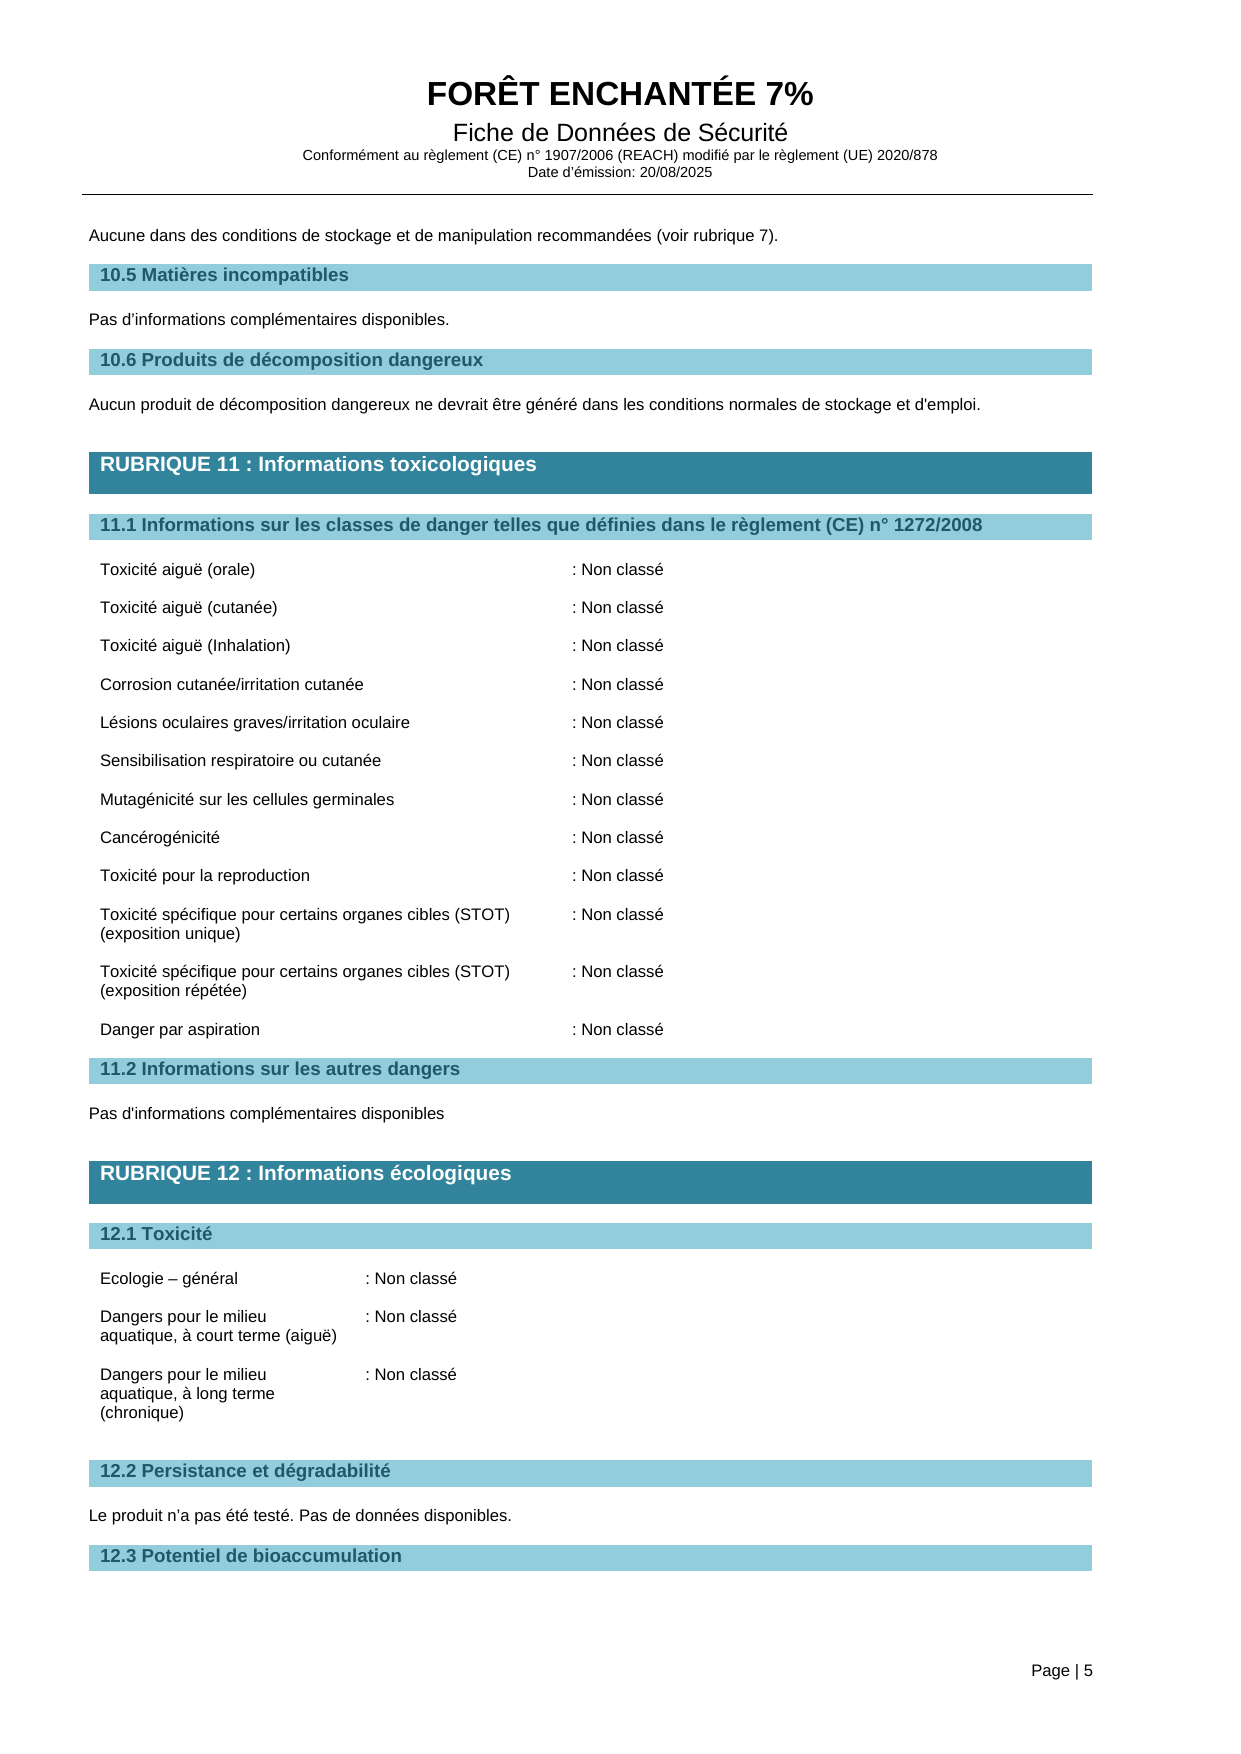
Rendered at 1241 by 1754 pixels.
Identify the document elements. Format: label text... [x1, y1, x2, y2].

table_cell : Non classé [561, 1019, 1032, 1038]
table_cell Sensibilisation respiratoire ou cutanée [89, 751, 561, 789]
table_cell : Non classé [561, 789, 1032, 828]
table_cell Dangers pour le milieu aquatique, à long terme (chronique) [89, 1365, 354, 1422]
table_cell : Non classé [561, 598, 1032, 636]
table_header : Non classé [354, 1269, 1032, 1307]
table_cell Dangers pour le milieu aquatique, à court terme (aiguë) [89, 1307, 354, 1364]
table_cell Cancérogénicité [89, 828, 561, 866]
table_cell Toxicité spécifique pour certains organes cibles (STOT) (exposition répétée) [89, 962, 561, 1019]
table_header 11.2 Informations sur les autres dangers [89, 1058, 1092, 1084]
table_header 12.2 Persistance et dégradabilité [89, 1460, 1092, 1487]
table_cell : Non classé [561, 866, 1032, 904]
table_cell : Non classé [561, 904, 1032, 962]
table_cell Toxicité pour la reproduction [89, 866, 561, 904]
table_header RUBRIQUE 12 : Informations écologiques [89, 1161, 1092, 1204]
table_header : Non classé [561, 559, 1032, 598]
table_cell : Non classé [561, 828, 1032, 866]
table_header RUBRIQUE 11 : Informations toxicologiques [89, 452, 1092, 494]
text Pas d’informations complémentaires disponibles. [88, 310, 1093, 329]
table_header 12.1 Toxicité [89, 1223, 1092, 1249]
table_cell : Non classé [354, 1365, 1032, 1422]
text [88, 1506, 1093, 1525]
table_header 10.6 Produits de décomposition dangereux [89, 349, 1092, 375]
table_cell Corrosion cutanée/irritation cutanée [89, 674, 561, 713]
table_cell Toxicité aiguë (Inhalation) [89, 636, 561, 674]
table_header Ecologie – général [89, 1269, 354, 1307]
table_cell Toxicité spécifique pour certains organes cibles (STOT) (exposition unique) [89, 904, 561, 962]
table_cell : Non classé [354, 1307, 1032, 1364]
table_cell Danger par aspiration [89, 1019, 561, 1038]
text Aucune dans des conditions de stockage et de manipulation recommandées (voir rubrique 7). [88, 226, 1093, 245]
table_header 12.3 Potentiel de bioaccumulation [89, 1545, 1092, 1571]
table_cell Mutagénicité sur les cellules germinales [89, 789, 561, 828]
table_cell Lésions oculaires graves/irritation oculaire [89, 713, 561, 751]
table_cell : Non classé [561, 751, 1032, 789]
table_cell : Non classé [561, 713, 1032, 751]
table_cell : Non classé [561, 636, 1032, 674]
table_header 11.1 Informations sur les classes de danger telles que définies dans le règlement (CE) n° 1272/2008 [89, 514, 1092, 540]
table_cell : Non classé [561, 962, 1032, 1019]
table_header 10.5 Matières incompatibles [89, 264, 1092, 291]
table_header Toxicité aiguë (orale) [89, 559, 561, 598]
table_cell : Non classé [561, 674, 1032, 713]
text Aucun produit de décomposition dangereux ne devrait être généré dans les conditions normales de stockage et d'emploi. [88, 394, 1093, 413]
table_cell Toxicité aiguë (cutanée) [89, 598, 561, 636]
text Pas d'informations complémentaires disponibles [88, 1103, 1093, 1123]
